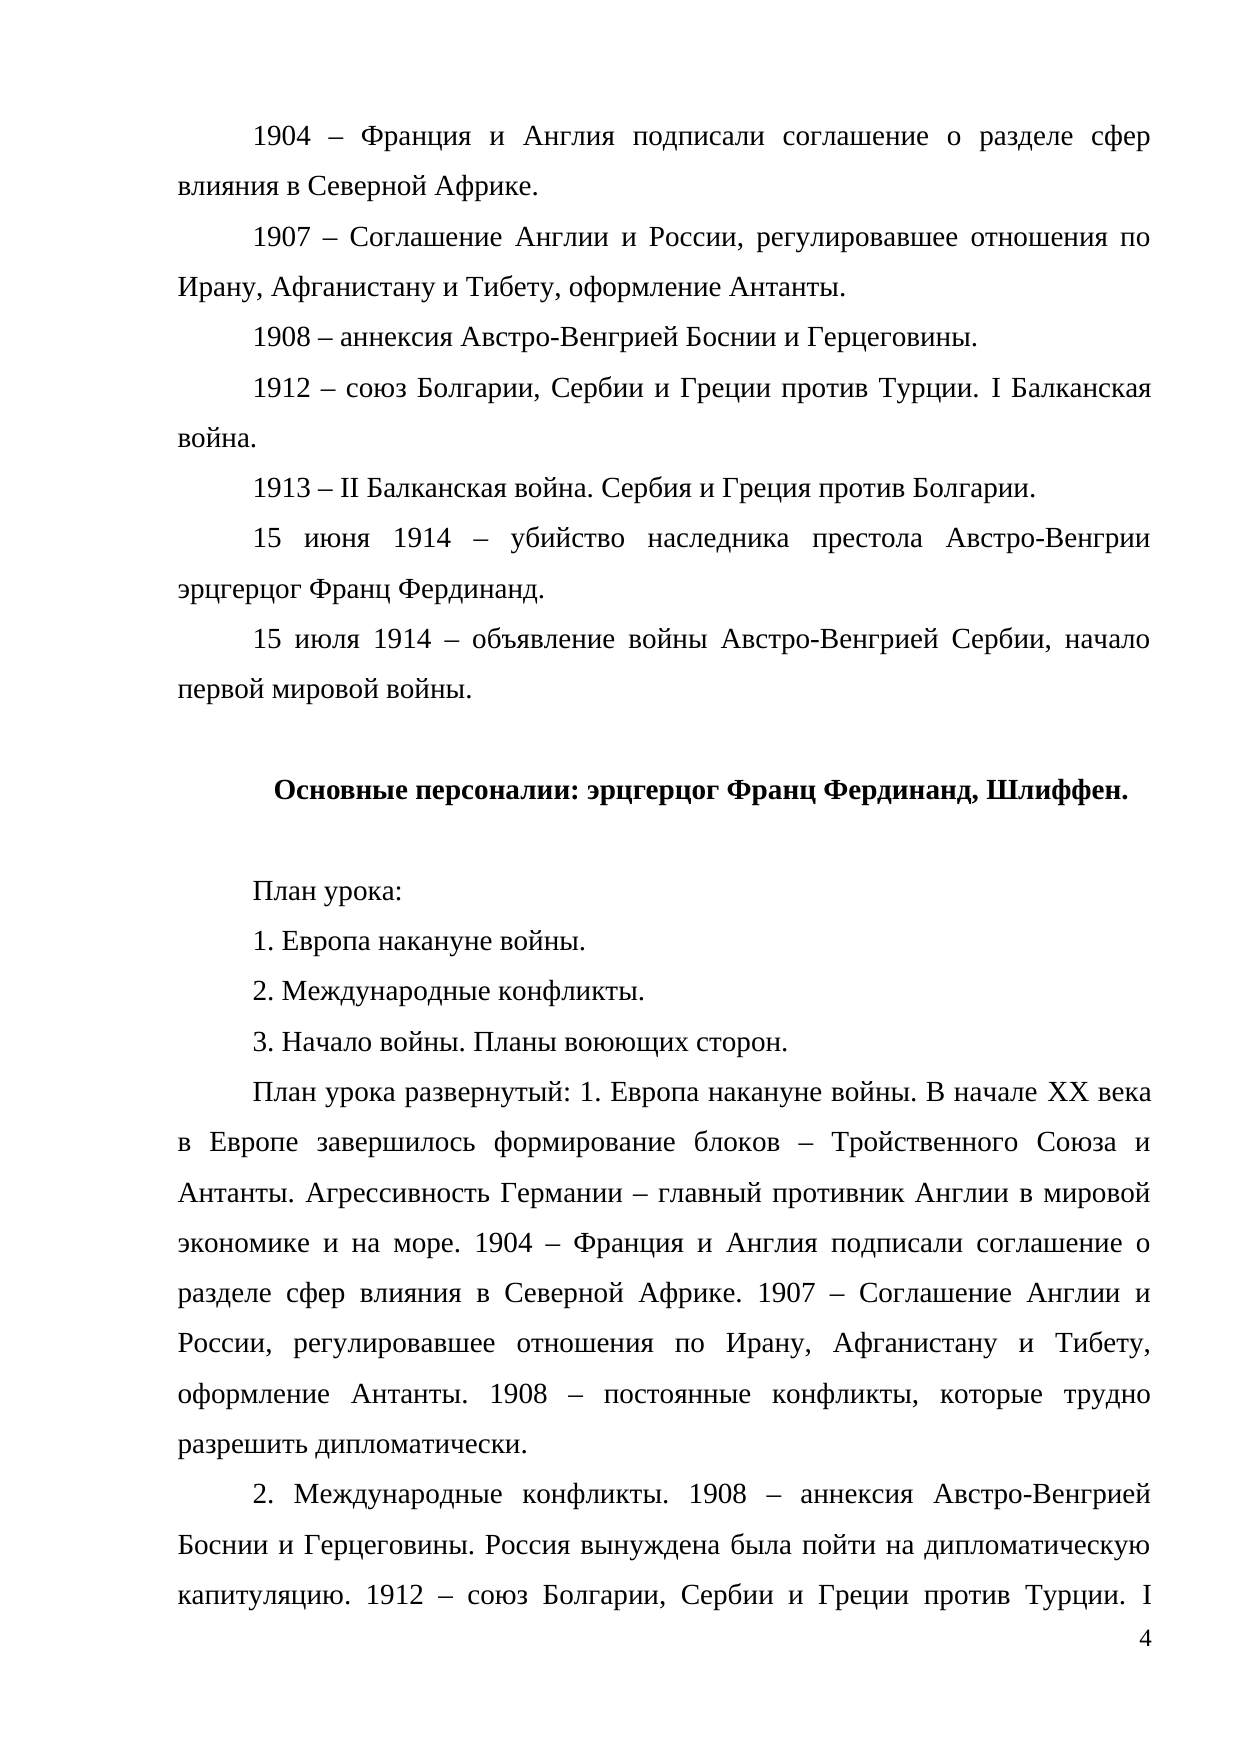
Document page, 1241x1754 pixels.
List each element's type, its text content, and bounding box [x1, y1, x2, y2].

text 1904 – Франция и Англия подписали соглашение о разделе сфер влияния в Северной Африке. [177, 118, 1152, 202]
text 15 июня 1914 – убийство наследника престола Австро-Венгрии эрцгерцог Франц Фердинанд. [177, 521, 1152, 604]
text 1912 – союз Болгарии, Сербии и Греции против Турции. I Балканская война. [177, 370, 1152, 453]
text 3. Начало войны. Планы воюющих сторон. [177, 1024, 1152, 1057]
text Основные персоналии: эрцгерцог Франц Фердинанд, Шлиффен. [177, 772, 1152, 806]
text План урока: [177, 873, 1152, 906]
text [177, 1477, 1152, 1611]
text 1908 – аннексия Австро-Венгрией Боснии и Герцеговины. [177, 319, 1152, 353]
text 1913 – II Балканская война. Сербия и Греция против Болгарии. [177, 470, 1152, 504]
text 2. Международные конфликты. [177, 973, 1152, 1007]
text План урока развернутый: 1. Европа накануне войны. В начале XX века в Европе завершилось формирование блоков – Тройственного Союза и Антанты. Агрессивность Германии – главный противник Англии в мировой экономике и на море. 1904 – Франция и Англия подписали соглашение о разделе сфер влияния в Северной Африке. 1907 – Соглашение Англии и России, регулировавшее отношения по Ирану, Афганистану и Тибету, оформление Антанты. 1908 – постоянные конфликты, которые трудно разрешить дипломатически. [177, 1074, 1152, 1460]
text 15 июля 1914 – объявление войны Австро-Венгрией Сербии, начало первой мировой войны. [177, 621, 1152, 705]
text 1907 – Соглашение Англии и России, регулировавшее отношения по Ирану, Афганистану и Тибету, оформление Антанты. [177, 219, 1152, 303]
text 1. Европа накануне войны. [177, 923, 1152, 957]
